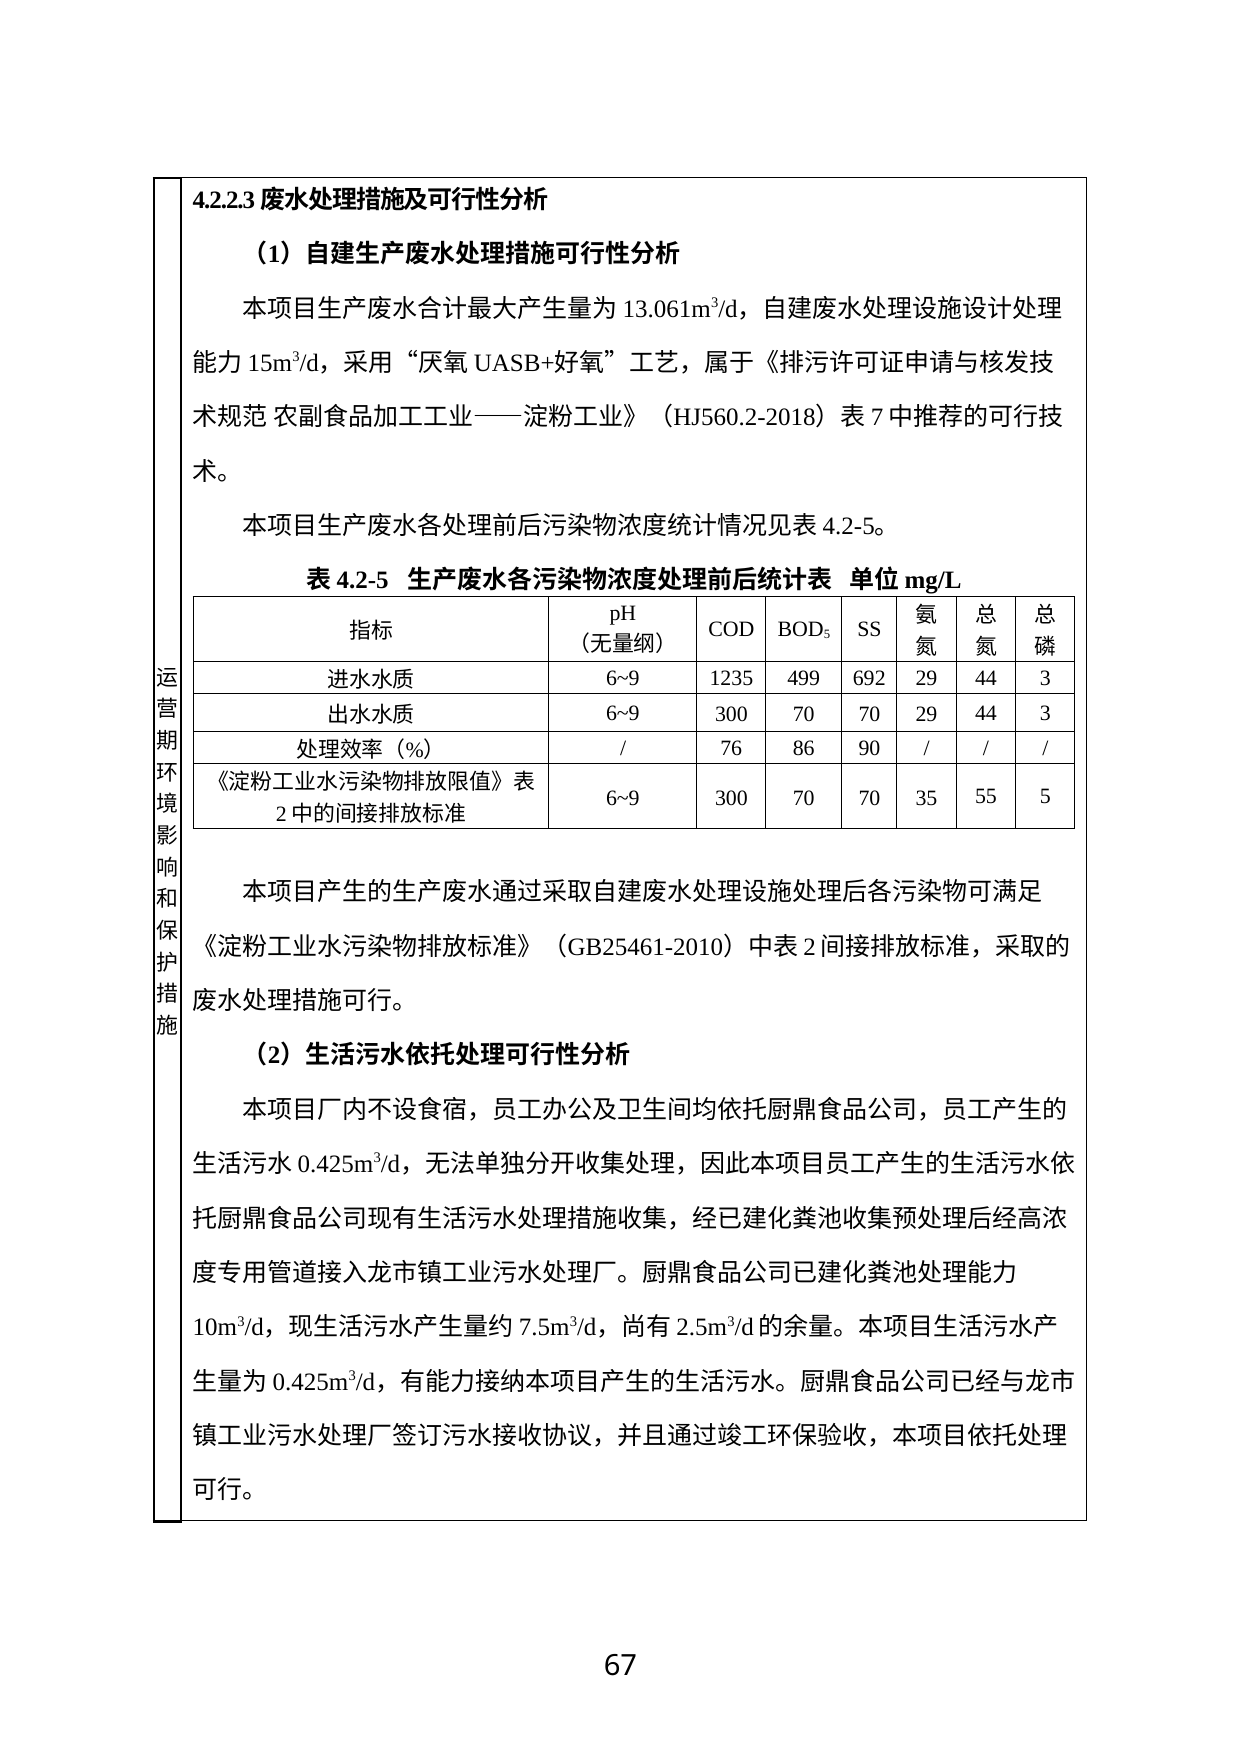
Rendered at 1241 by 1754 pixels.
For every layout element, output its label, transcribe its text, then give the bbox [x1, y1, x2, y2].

table_header 运营 期环 境影 响和 保护 措施 [155, 179, 180, 1520]
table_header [182, 178, 1086, 1520]
